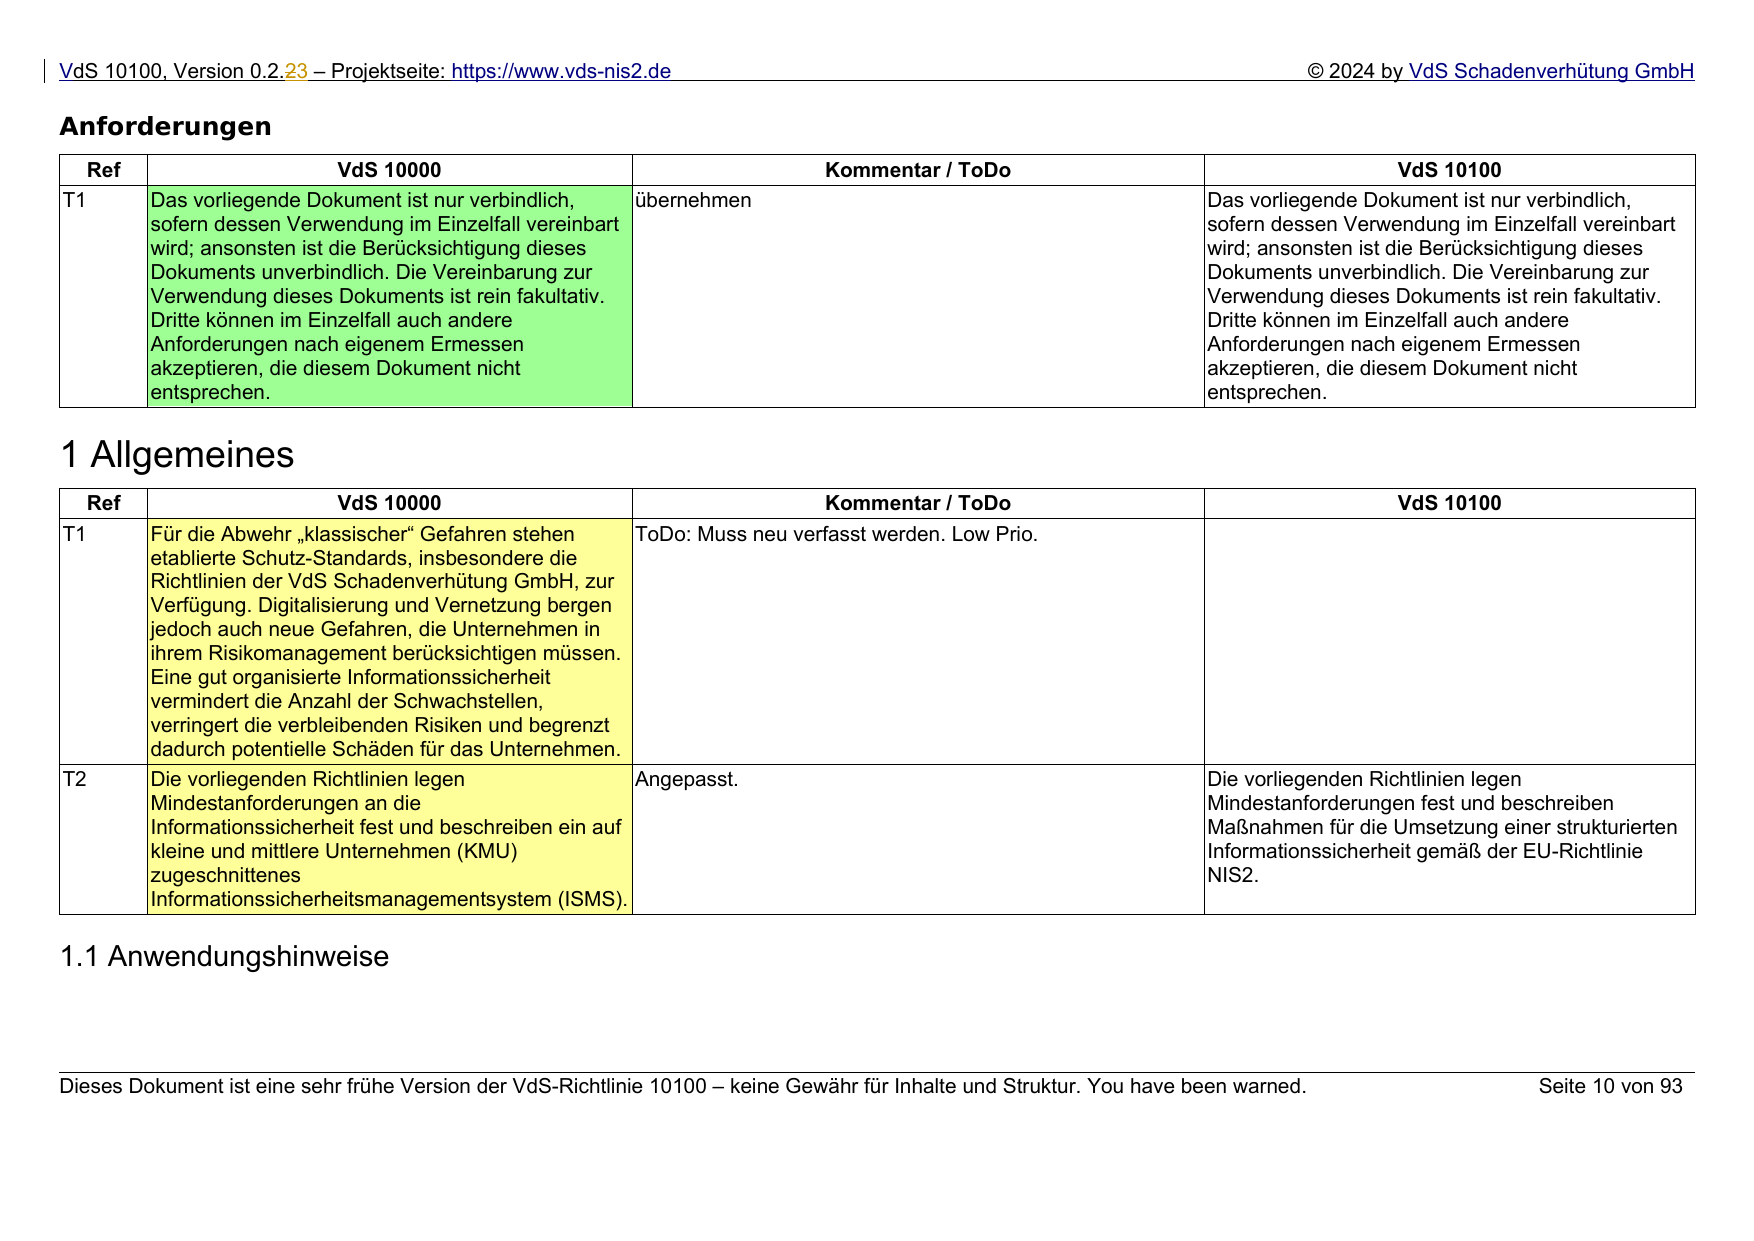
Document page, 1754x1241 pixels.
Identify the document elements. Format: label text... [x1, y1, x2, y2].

subtitle 1 Allgemeines [59, 432, 1695, 475]
table_header VdS 10100 [1205, 489, 1695, 518]
table_cell Für die Abwehr „klassischer“ Gefahren stehen etablierte Schutz-Standards, insbesondere die Richtlinien der VdS Schadenverhütung GmbH, zur Verfügung. Digitalisierung und Vernetzung bergen jedoch auch neue Gefahren, die Unternehmen in ihrem Risikomanagement berücksichtigen müssen. Eine gut organisierte Informationssicherheit vermindert die Anzahl der Schwachstellen, verringert die verbleibenden Risiken und begrenzt dadurch potentielle Schäden für das Unternehmen. [148, 519, 632, 764]
table_cell ToDo: Muss neu verfasst werden. Low Prio. [633, 519, 1204, 764]
table_cell T1 [60, 186, 147, 406]
table_header Kommentar / ToDo [633, 489, 1204, 518]
table_header Ref [60, 155, 147, 184]
table_header VdS 10000 [148, 489, 632, 518]
table_cell Die vorliegenden Richtlinien legen Mindestanforderungen an die Informationssicherheit fest und beschreiben ein auf kleine und mittlere Unternehmen (KMU) zugeschnittenes Informationssicherheitsmanagementsystem (ISMS). [148, 765, 632, 914]
table_cell Das vorliegende Dokument ist nur verbindlich, sofern dessen Verwendung im Einzelfall vereinbart wird; ansonsten ist die Berücksichtigung dieses Dokuments unverbindlich. Die Vereinbarung zur Verwendung dieses Dokuments ist rein fakultativ. Dritte können im Einzelfall auch andere Anforderungen nach eigenem Ermessen akzeptieren, die diesem Dokument nicht entsprechen. [1205, 186, 1695, 406]
table_cell [1205, 519, 1695, 764]
subtitle 1.1 Anwendungshinweise [59, 939, 1695, 973]
table_cell Die vorliegenden Richtlinien legen Mindestanforderungen fest und beschreiben Maßnahmen für die Umsetzung einer strukturierten Informationssicherheit gemäß der EU-Richtlinie NIS2. [1205, 765, 1695, 914]
table_cell T1 [60, 519, 147, 764]
table_header Kommentar / ToDo [633, 155, 1204, 184]
table_header Ref [60, 489, 147, 518]
table_cell Das vorliegende Dokument ist nur verbindlich, sofern dessen Verwendung im Einzelfall vereinbart wird; ansonsten ist die Berücksichtigung dieses Dokuments unverbindlich. Die Vereinbarung zur Verwendung dieses Dokuments ist rein fakultativ. Dritte können im Einzelfall auch andere Anforderungen nach eigenem Ermessen akzeptieren, die diesem Dokument nicht entsprechen. [148, 186, 632, 406]
table_cell T2 [60, 765, 147, 914]
table_header VdS 10000 [148, 155, 632, 184]
table_cell Angepasst. [633, 765, 1204, 914]
table_cell übernehmen [633, 186, 1204, 406]
subtitle Anforderungen [59, 112, 1695, 142]
table_header VdS 10100 [1205, 155, 1695, 184]
